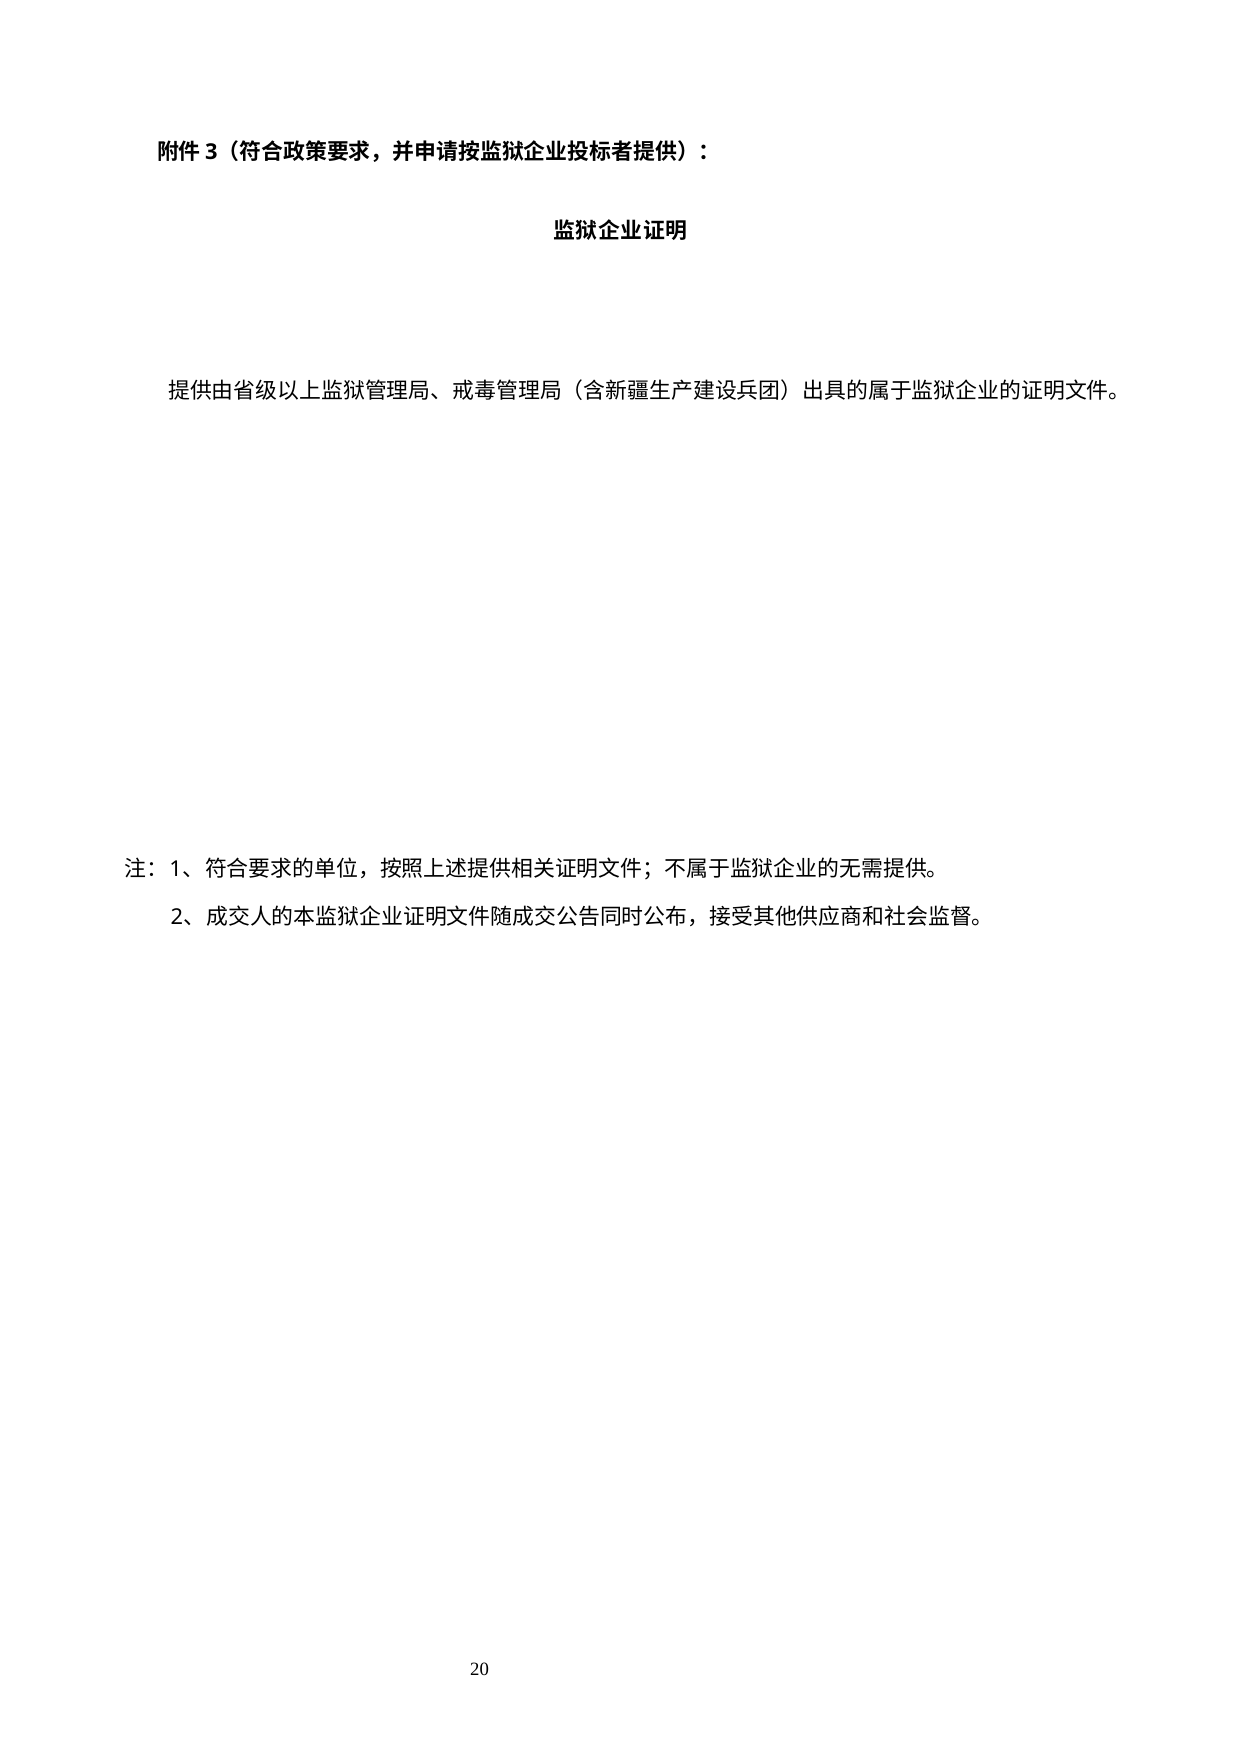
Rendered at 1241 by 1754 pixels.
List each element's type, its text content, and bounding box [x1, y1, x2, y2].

text 注：1、符合要求的单位，按照上述提供相关证明文件；不属于监狱企业的无需提供。 [124, 851, 1116, 883]
text 提供由省级以上监狱管理局、戒毒管理局（含新疆生产建设兵团）出具的属于监狱企业的证明文件。 [124, 373, 1116, 405]
text 监狱企业证明 [124, 213, 1116, 245]
text 2、成交人的本监狱企业证明文件随成交公告同时公布，接受其他供应商和社会监督。 [124, 899, 1116, 931]
text 2、成交人的本声明函随成交公告同时公布，接受其他供应商和社会监督。附件3（符合政策要求，并申请按监狱企业投标者提供）： [124, 134, 1116, 166]
